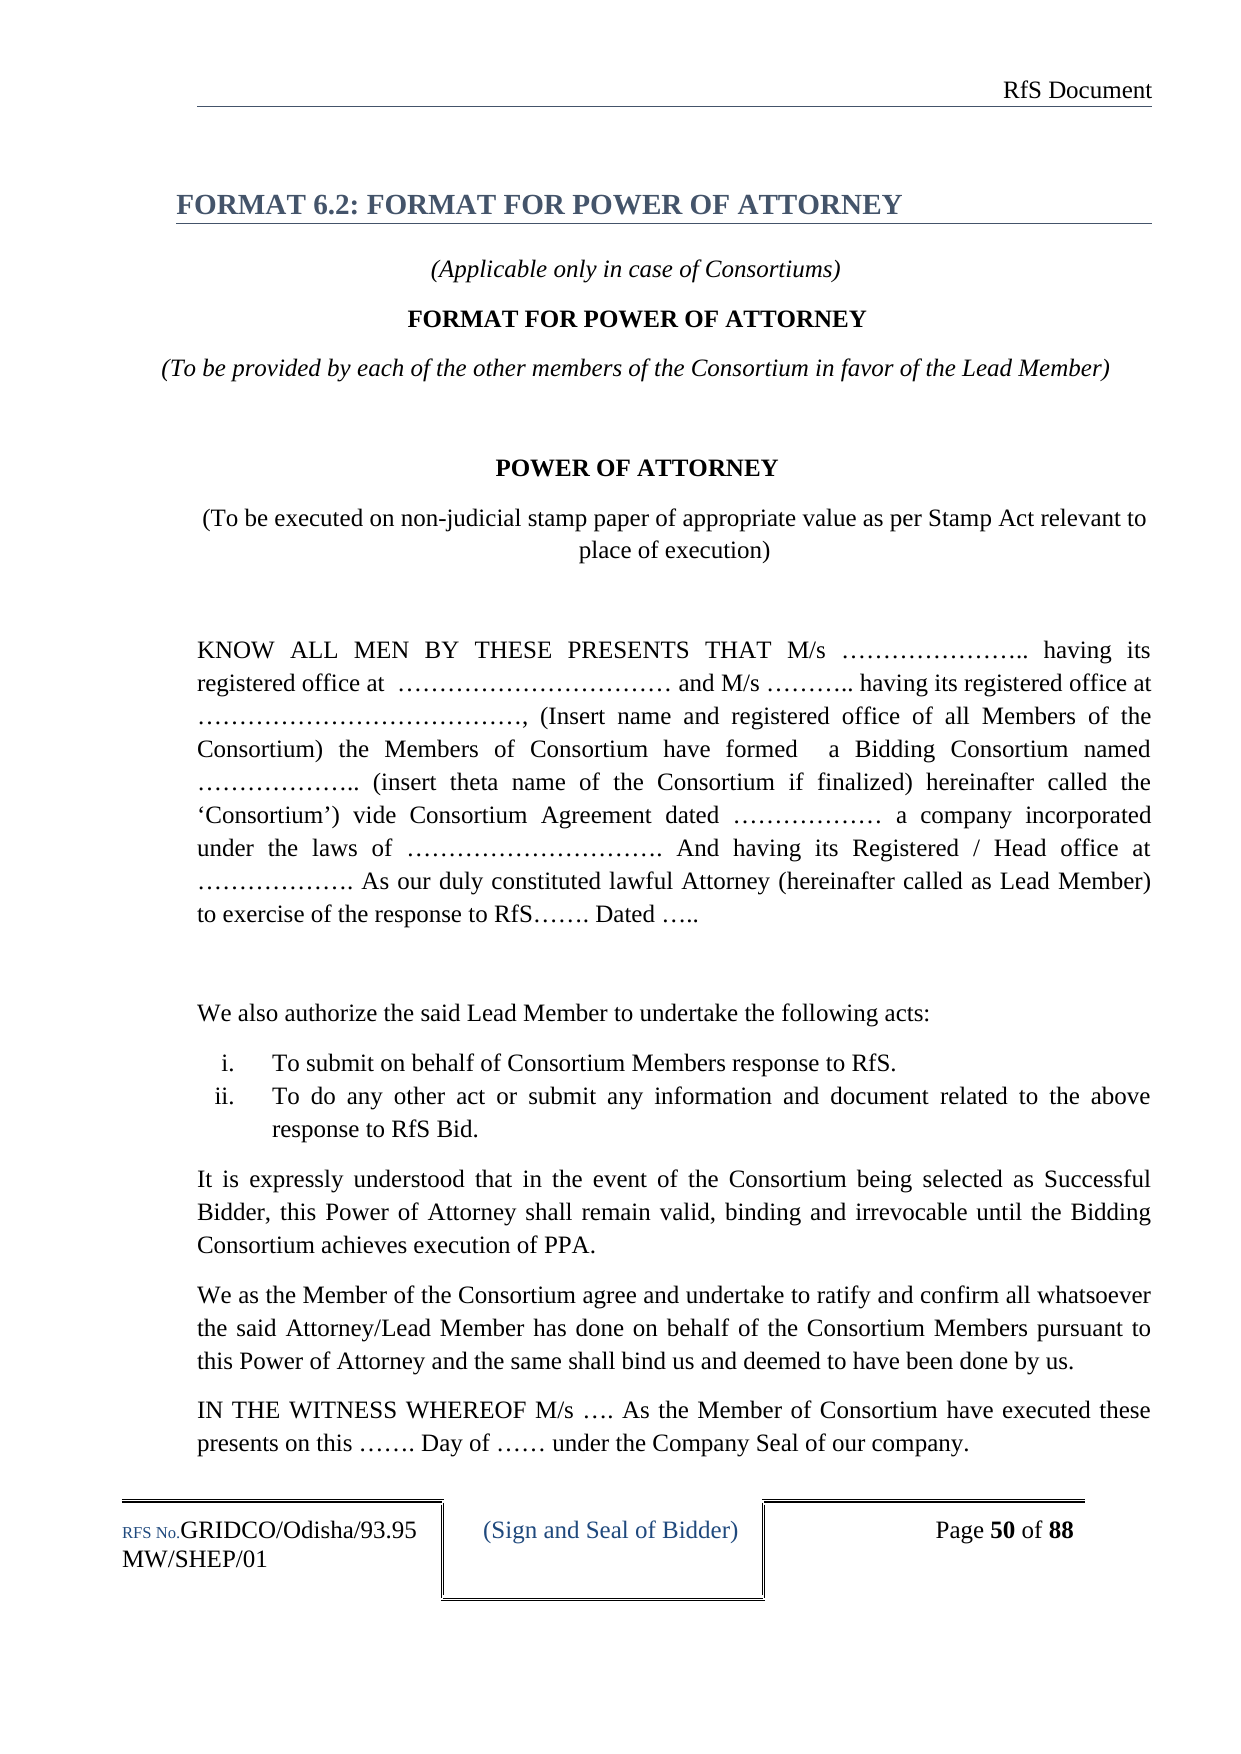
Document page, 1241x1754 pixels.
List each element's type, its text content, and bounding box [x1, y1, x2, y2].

subtitle Format 6.2: Format for Power of Attorney [176, 187, 1152, 223]
text FORMAT FOR POWER OF ATTORNEY [122, 304, 1152, 333]
text KNOW ALL MEN BY THESE PRESENTS THAT M/s ………………….. having its registered office at …………………………… and M/s ……….. having its registered office at …………………………………, (Insert name and registered office of all Members of the Consortium) the Members of Consortium have formed a Bidding Consortium named ……………….. (insert theta name of the Consortium if finalized) hereinafter called the ‘Consortium’) vide Consortium Agreement dated ……………… a company incorporated under the laws of …………………………. And having its Registered / Head office at ………………. As our duly constituted lawful Attorney (hereinafter called as Lead Member) to exercise of the response to RfS……. Dated ….. [197, 635, 1152, 928]
text POWER OF ATTORNEY [122, 453, 1152, 482]
text We as the Member of the Consortium agree and undertake to ratify and confirm all whatsoever the said Attorney/Lead Member has done on behalf of the Consortium Members pursuant to this Power of Attorney and the same shall bind us and deemed to have been done by us. [197, 1280, 1152, 1374]
list To submit on behalf of Consortium Members response to RfS. [234, 1048, 1152, 1077]
list To do any other act or submit any information and document related to the above response to RfS Bid. [234, 1081, 1152, 1143]
text (To be provided by each of the other members of the Consortium in favor of the Lead Member) [122, 353, 1152, 382]
text (Applicable only in case of Consortiums) [122, 254, 1152, 283]
text (To be executed on non-judicial stamp paper of appropriate value as per Stamp Act relevant to place of execution) [197, 503, 1152, 564]
text IN THE WITNESS WHEREOF M/s …. As the Member of Consortium have executed these presents on this ……. Day of …… under the Company Seal of our company. [197, 1395, 1152, 1457]
text It is expressly understood that in the event of the Consortium being selected as Successful Bidder, this Power of Attorney shall remain valid, binding and irrevocable until the Bidding Consortium achieves execution of PPA. [197, 1164, 1152, 1259]
text We also authorize the said Lead Member to undertake the following acts: [197, 998, 1152, 1027]
